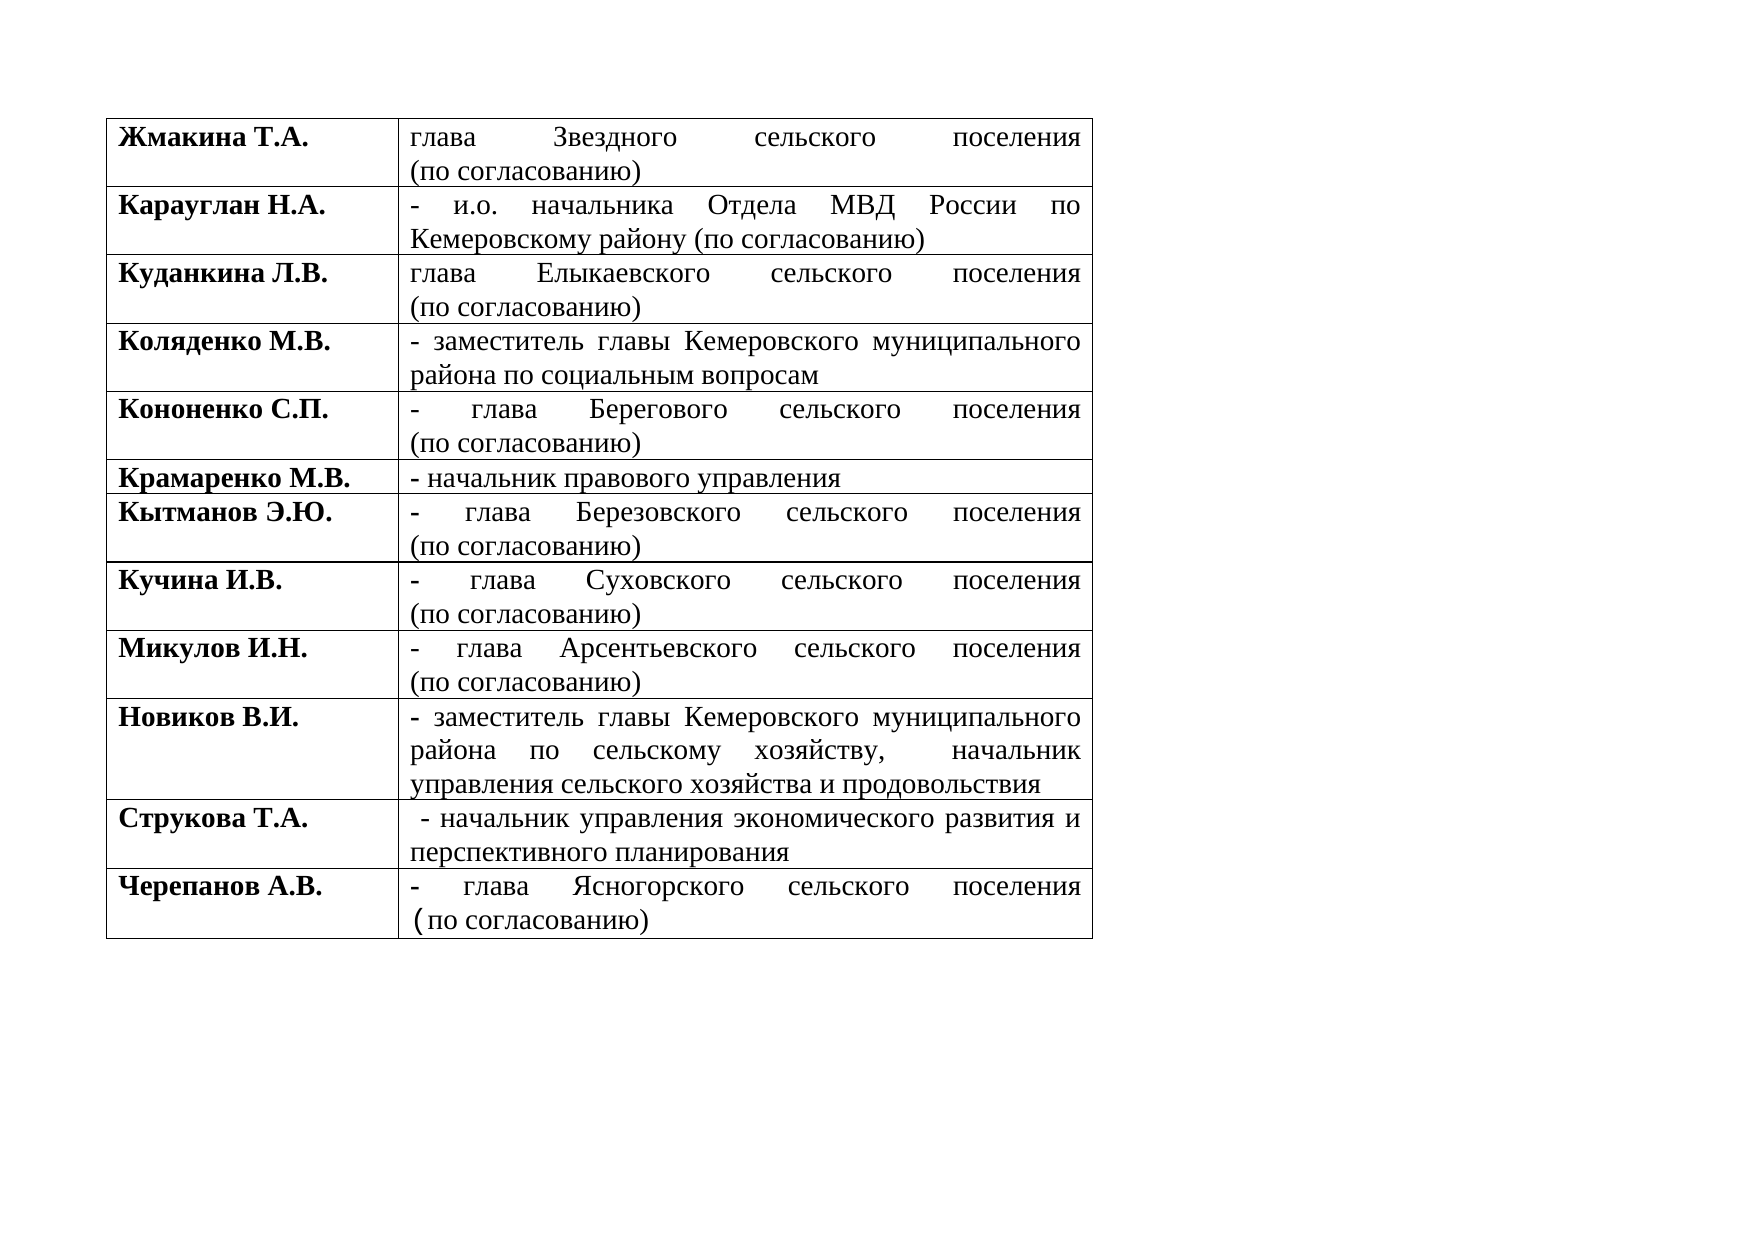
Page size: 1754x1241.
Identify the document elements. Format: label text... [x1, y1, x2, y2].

table_cell Кытманов Э.Ю. [107, 494, 398, 561]
table_cell - глава Берегового сельского поселения (по согласованию) [399, 392, 1092, 459]
table_cell Крамаренко М.В. [107, 460, 398, 493]
table_cell Новиков В.И. [107, 699, 398, 799]
table_cell Микулов И.Н. [107, 631, 398, 698]
table_cell - заместитель главы Кемеровского муниципального района по сельскому хозяйству, начальник управления сельского хозяйства и продовольствия [399, 699, 1092, 799]
table_cell Жмакина Т.А. [107, 119, 398, 186]
table_cell Струкова Т.А. [107, 800, 398, 867]
table_cell Черепанов А.В. [107, 869, 398, 938]
table_cell - глава Суховского сельского поселения (по согласованию) [399, 563, 1092, 629]
table_cell - глава Березовского сельского поселения (по согласованию) [399, 494, 1092, 561]
table_cell Коляденко М.В. [107, 324, 398, 391]
table_cell - глава Ясногорского сельского поселения (по согласованию) [399, 869, 1092, 938]
table_cell Карауглан Н.А. [107, 187, 398, 254]
table_cell - начальник управления экономического развития и перспективного планирования [399, 800, 1092, 867]
table_cell глава Елыкаевского сельского поселения (по согласованию) [399, 255, 1092, 322]
table_cell - начальник правового управления [399, 460, 1092, 493]
table_cell - и.о. начальника Отдела МВД России по Кемеровскому району (по согласованию) [399, 187, 1092, 254]
table_cell - заместитель главы Кемеровского муниципального района по социальным вопросам [399, 324, 1092, 391]
table_cell Кононенко С.П. [107, 392, 398, 459]
table_cell - глава Арсентьевского сельского поселения (по согласованию) [399, 631, 1092, 698]
table_cell Куданкина Л.В. [107, 255, 398, 322]
table_cell Кучина И.В. [107, 563, 398, 629]
table_cell глава Звездного сельского поселения (по согласованию) [399, 119, 1092, 186]
